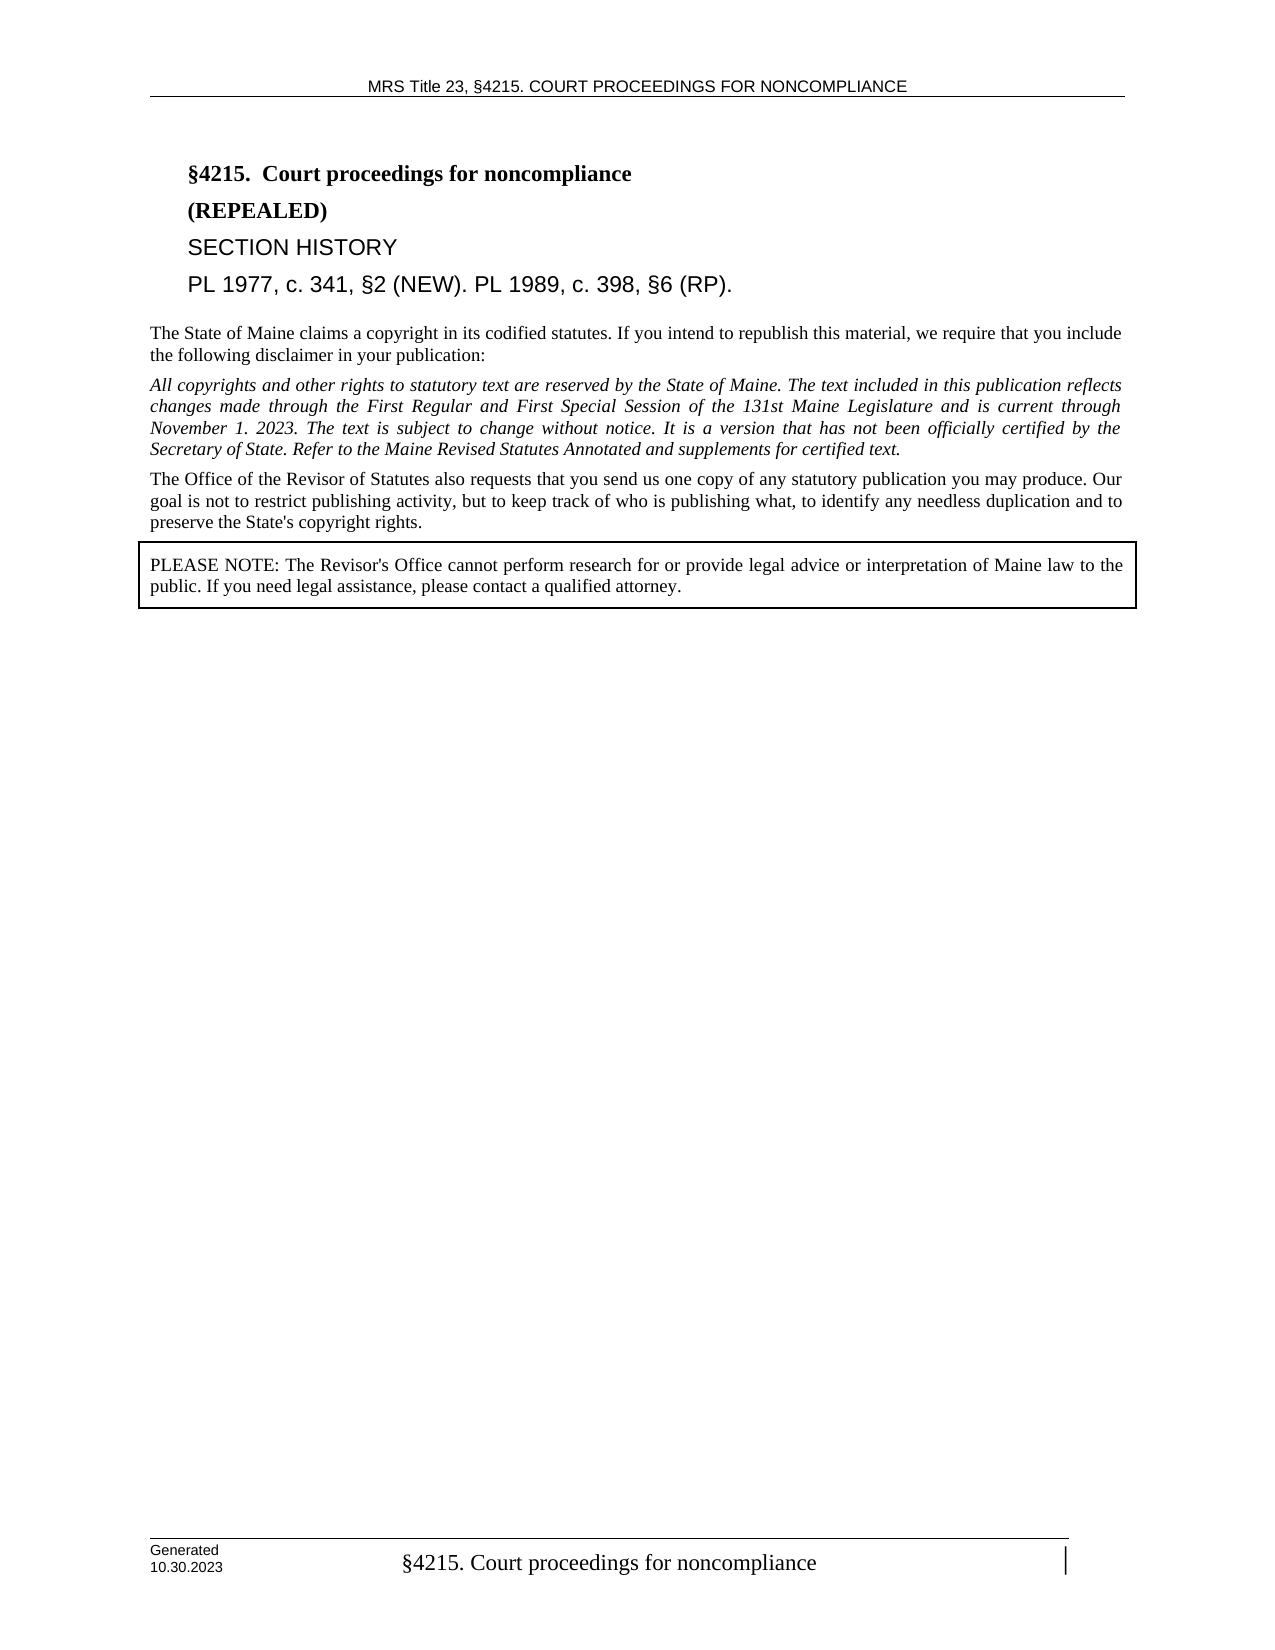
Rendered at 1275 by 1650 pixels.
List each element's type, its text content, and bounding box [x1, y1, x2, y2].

text The Office of the Revisor of Statutes also requests that you send us one copy of any statutory publication you may produce. Our goal is not to restrict publishing activity, but to keep track of who is publishing what, to identify any needless duplication and to preserve the State's copyright rights. [150, 468, 1125, 533]
text §4215. Court proceedings for noncompliance [187, 160, 1125, 187]
text PL 1977, c. 341, §2 (NEW). PL 1989, c. 398, §6 (RP). [187, 271, 1125, 297]
text All copyrights and other rights to statutory text are reserved by the State of Maine. The text included in this publication reflects changes made through the First Regular and First Special Session of the 131st Maine Legislature and is current through November 1. 2023 . The text is subject to change without notice. It is a version that has not been officially certified by the Secretary of State. Refer to the Maine Revised Statutes Annotated and supplements for certified text. [150, 373, 1125, 460]
text The State of Maine claims a copyright in its codified statutes. If you intend to republish this material, we require that you include the following disclaimer in your publication: [150, 322, 1125, 365]
text SECTION HISTORY [187, 234, 1125, 260]
text PLEASE NOTE: The Revisor's Office cannot perform research for or provide legal advice or interpretation of Maine law to the public. If you need legal assistance, please contact a qualified attorney. [140, 543, 1135, 607]
text (REPEALED) [187, 197, 1125, 223]
